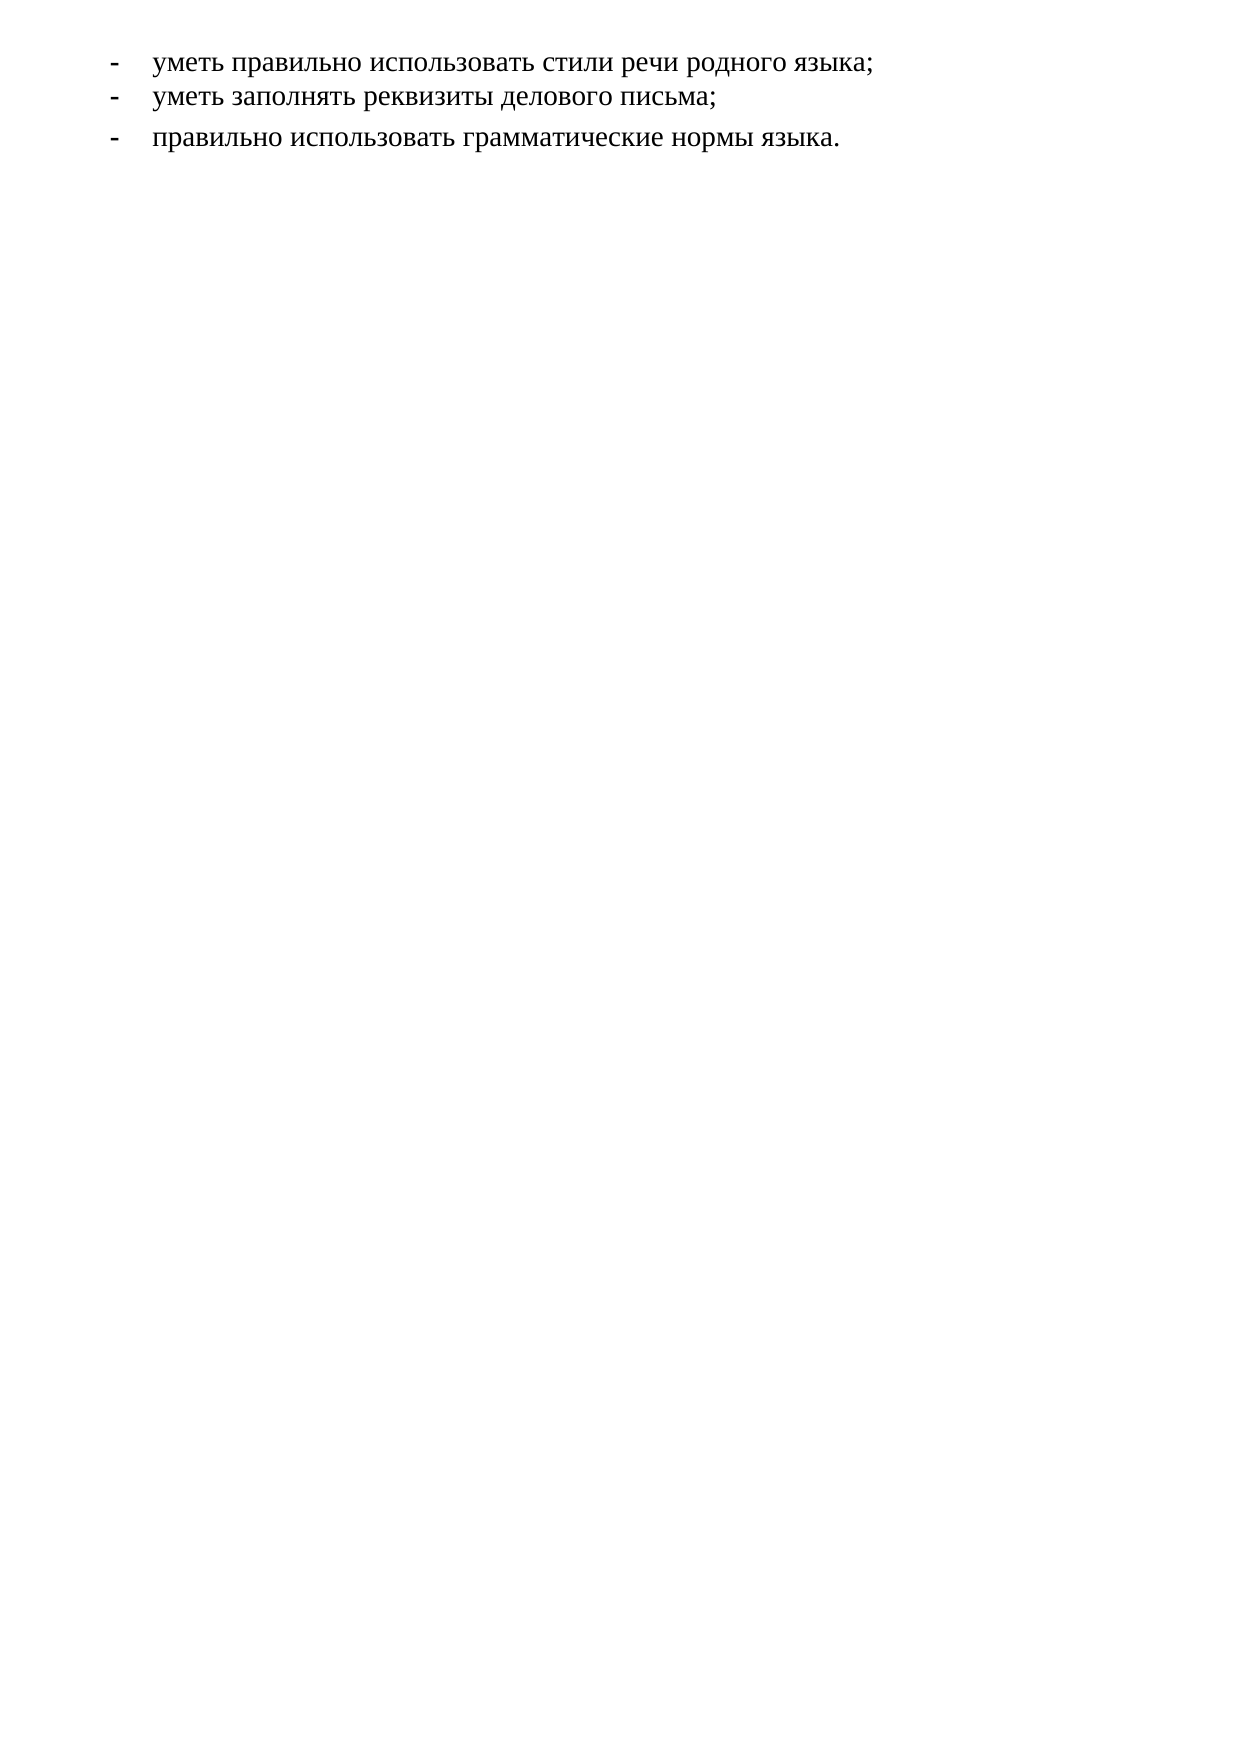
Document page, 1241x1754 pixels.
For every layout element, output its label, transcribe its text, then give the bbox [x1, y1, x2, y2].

list уметь правильно использовать стили речи родного языка; [46, 44, 1196, 78]
list правильно использовать грамматические нормы языка. [46, 119, 1196, 153]
list уметь заполнять реквизиты делового письма; [46, 78, 1196, 111]
